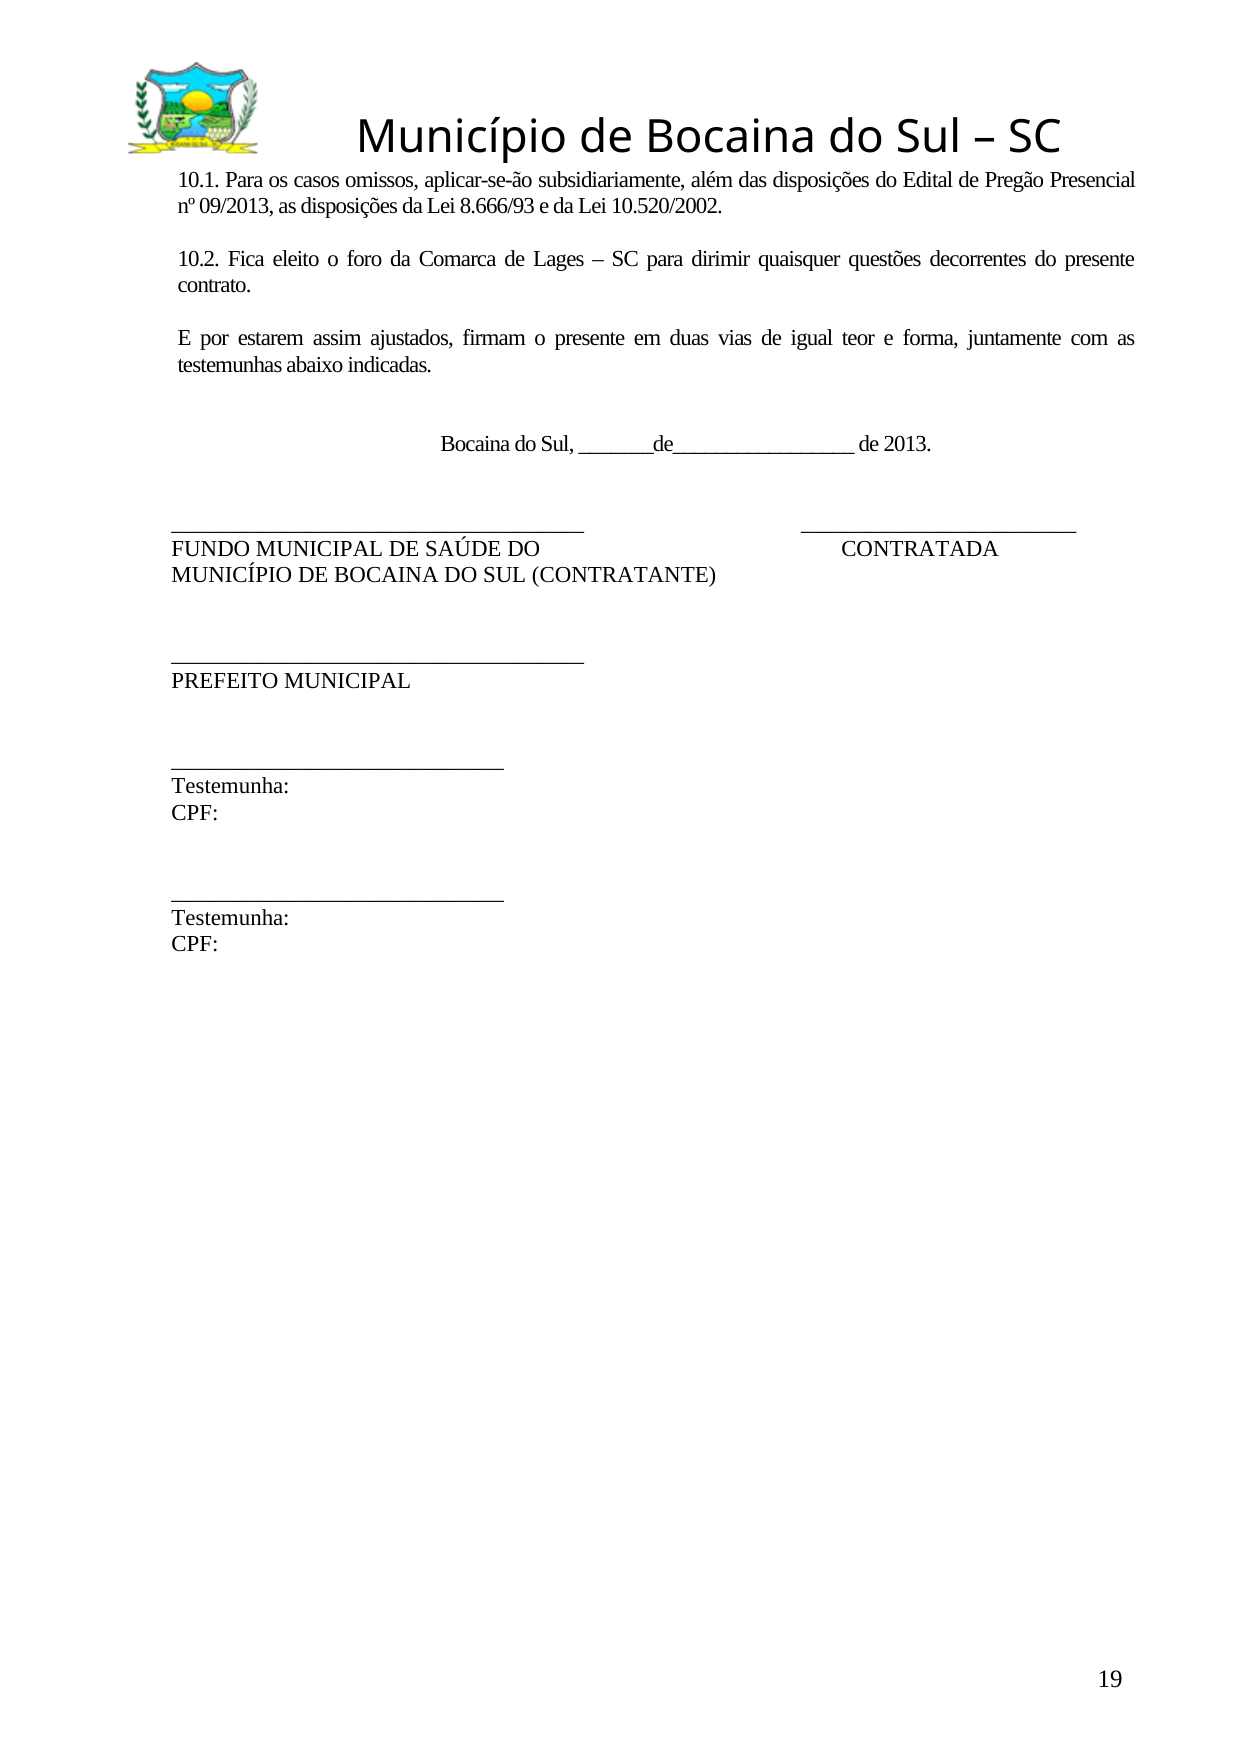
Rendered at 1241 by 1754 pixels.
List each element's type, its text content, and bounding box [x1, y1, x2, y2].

text ____________________________________ [171, 641, 1122, 667]
text 10.2. Fica eleito o foro da Comarca de Lages – SC para dirimir quaisquer questões decorrentes do presente contrato. [177, 245, 1136, 298]
text _____________________________ [171, 878, 1122, 904]
text CPF: [171, 799, 1122, 825]
text Testemunha: [171, 772, 1122, 799]
text Bocaina do Sul, _______de_________________ de 2013. [236, 430, 1136, 456]
text PREFEITO MUNICIPAL [171, 667, 1122, 693]
text _____________________________ [171, 746, 1122, 772]
text ____________________________________ ________________________ [171, 509, 1122, 535]
text MUNICÍPIO DE BOCAINA DO SUL (CONTRATANTE) [171, 561, 1122, 588]
text CPF: [171, 930, 1122, 957]
text Testemunha: [171, 904, 1122, 930]
text FUNDO MUNICIPAL DE SAÚDE DO CONTRATADA [171, 535, 1122, 561]
text E por estarem assim ajustados, firmam o presente em duas vias de igual teor e forma, juntamente com as testemunhas abaixo indicadas. [177, 324, 1136, 377]
picture [127, 59, 258, 155]
text 10.1. Para os casos omissos, aplicar-se-ão subsidiariamente, além das disposições do Edital de Pregão Presencial nº 09/2013, as disposições da Lei 8.666/93 e da Lei 10.520/2002. [177, 166, 1136, 219]
